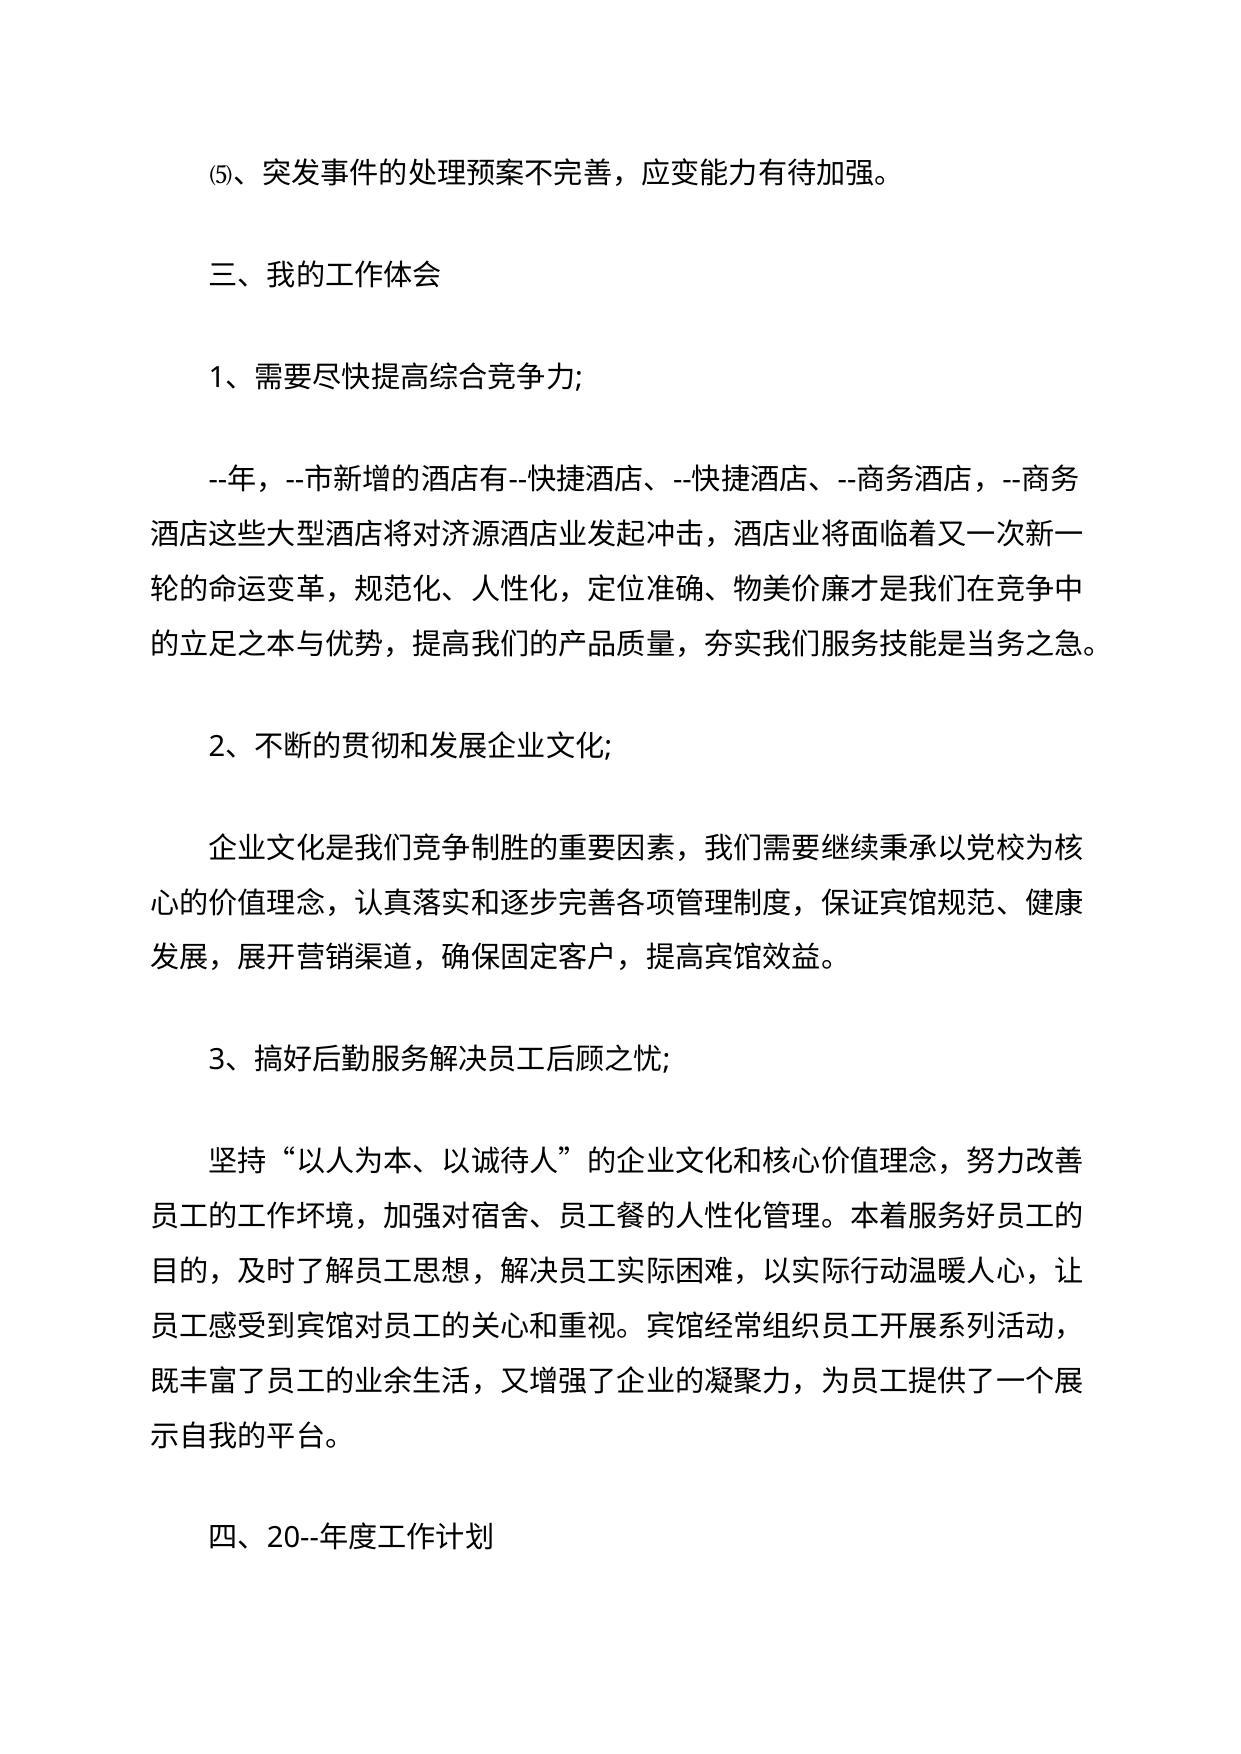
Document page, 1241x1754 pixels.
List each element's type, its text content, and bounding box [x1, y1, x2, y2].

text 坚持“以人为本、以诚待人”的企业文化和核心价值理念，努力改善员工的工作坏境，加强对宿舍、员工餐的人性化管理。本着服务好员工的目的，及时了解员工思想，解决员工实际困难，以实际行动温暖人心，让员工感受到宾馆对员工的关心和重视。宾馆经常组织员工开展系列活动，既丰富了员工的业余生活，又增强了企业的凝聚力，为员工提供了一个展示自我的平台。 [150, 1138, 1090, 1454]
text 三、我的工作体会 [150, 252, 1090, 294]
text 3、搞好后勤服务解决员工后顾之忧; [150, 1036, 1090, 1078]
text ⑸、突发事件的处理预案不完善，应变能力有待加强。 [150, 150, 1090, 192]
text --年，--市新增的酒店有--快捷酒店、--快捷酒店、--商务酒店，--商务酒店这些大型酒店将对济源酒店业发起冲击，酒店业将面临着又一次新一轮的命运变革，规范化、人性化，定位准确、物美价廉才是我们在竞争中的立足之本与优势，提高我们的产品质量，夯实我们服务技能是当务之急。 [150, 456, 1090, 663]
text 四、20--年度工作计划 [150, 1514, 1090, 1556]
text 企业文化是我们竞争制胜的重要因素，我们需要继续秉承以党校为核心的价值理念，认真落实和逐步完善各项管理制度，保证宾馆规范、健康发展，展开营销渠道，确保固定客户，提高宾馆效益。 [150, 824, 1090, 976]
text 1、需要尽快提高综合竞争力; [150, 354, 1090, 396]
text 2、不断的贯彻和发展企业文化; [150, 722, 1090, 765]
